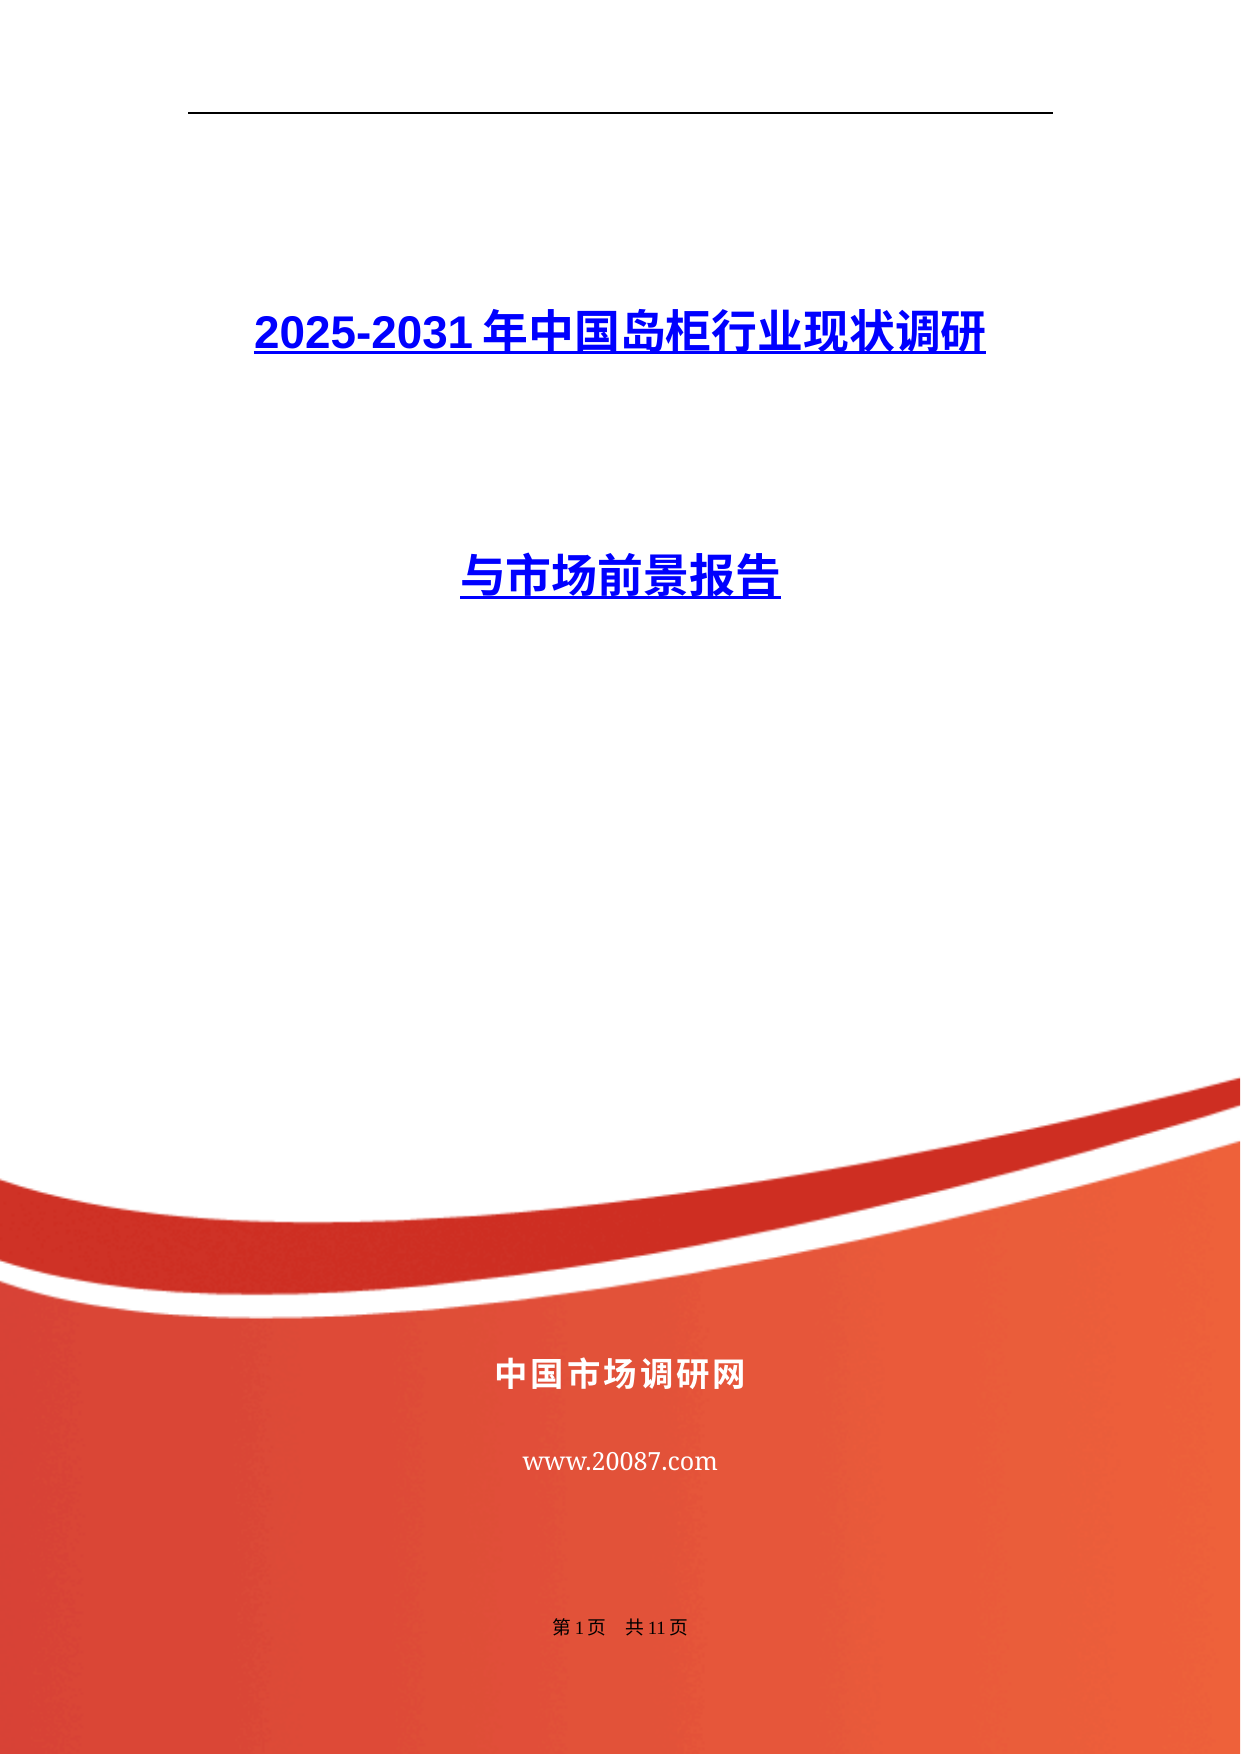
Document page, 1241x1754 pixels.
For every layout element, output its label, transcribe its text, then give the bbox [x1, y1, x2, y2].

text www.20087.com [187, 1428, 1053, 1493]
subtitle 中国市场调研网 [187, 1339, 1053, 1404]
picture [0, 1006, 1241, 1754]
table_header 2025-2031年中国岛柜行业现状调研与市场前景报告 [188, 207, 1053, 773]
